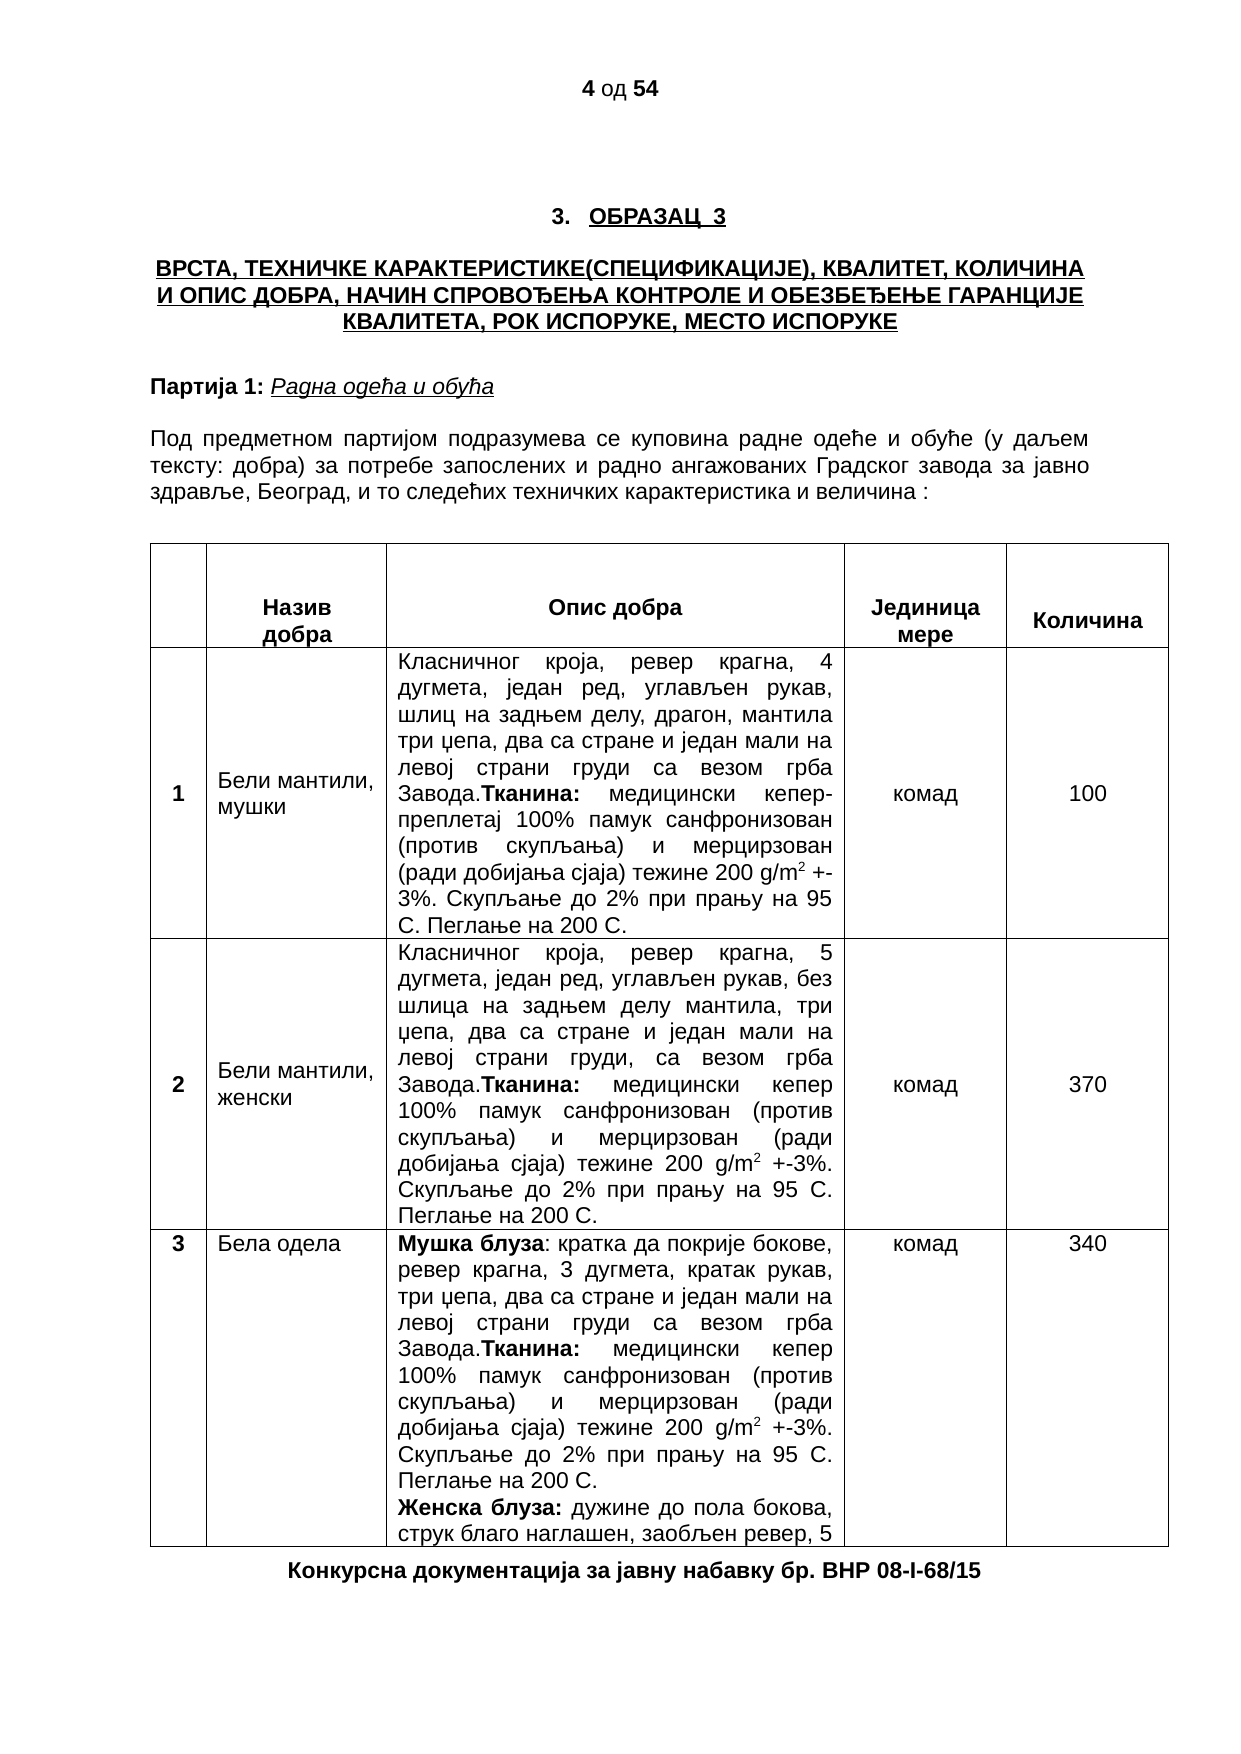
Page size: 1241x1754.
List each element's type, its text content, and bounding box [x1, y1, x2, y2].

table_cell Класничног кроја, ревер крагна, 4 дугмета, један ред, углављен рукав, шлиц на задњем делу, драгон, мантила три џепа, два са стране и један мали на левој страни груди са везом грба Завода.Тканина: медицински кепер-преплетај 100% памук санфронизован (против скупљања) и мерцирзован (ради добијања сјаја) тежине 200 g/m2 +-3%. Скупљање до 2% при прању на 95 C. Пеглање на 200 C. [387, 648, 844, 938]
text Партија 1: Радна одећа и обућа [150, 373, 1090, 400]
table_cell комад [845, 1230, 1006, 1546]
table_cell 1 [151, 648, 206, 938]
text Под предметном партијом подразумева се куповина радне одеће и обуће (у даљем тексту: добра) за потребе запослених и радно ангажованих Градског завода за јавно здравље, Београд, и то следећих техничких карактеристика и величина : [150, 425, 1090, 504]
text ВРСТА, ТЕХНИЧКЕ КАРАКТЕРИСТИКЕ(СПЕЦИФИКАЦИЈЕ), КВАЛИТЕТ, КОЛИЧИНА И ОПИС ДОБРА, НАЧИН СПРОВОЂЕЊА КОНТРОЛЕ И ОБЕЗБЕЂЕЊЕ ГАРАНЦИЈЕ КВАЛИТЕТА, РОК ИСПОРУКЕ, МЕСТО ИСПОРУКЕ [150, 255, 1090, 334]
table_cell 370 [1007, 939, 1168, 1229]
table_cell комад [845, 939, 1006, 1229]
table_cell 340 [1007, 1230, 1168, 1546]
table_header Количина [1007, 544, 1168, 647]
table_cell 100 [1007, 648, 1168, 938]
table_cell Бела одела [207, 1230, 386, 1546]
table_cell комад [845, 648, 1006, 938]
table_cell Бели мантили, мушки [207, 648, 386, 938]
table_cell 3 [151, 1230, 206, 1546]
table_header Опис добра [387, 544, 844, 647]
table_header Јединица мере [845, 544, 1006, 647]
table_cell Класничног кроја, ревер крагна, 5 дугмета, један ред, углављен рукав, без шлица на задњем делу мантила, три џепа, два са стране и један мали на левој страни груди, са везом грба Завода.Тканина: медицински кепер 100% памук санфронизован (против скупљања) и мерцирзован (ради добијања сјаја) тежине 200 g/m2 +-3%. Скупљање до 2% при прању на 95 C. Пеглање на 200 C. [387, 939, 844, 1229]
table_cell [387, 1230, 844, 1546]
table_cell Бели мантили, женски [207, 939, 386, 1229]
list ОБРАЗАЦ 3 [187, 203, 1090, 229]
table_header [151, 544, 206, 647]
table_header Назив добра [207, 544, 386, 647]
table_cell 2 [151, 939, 206, 1229]
